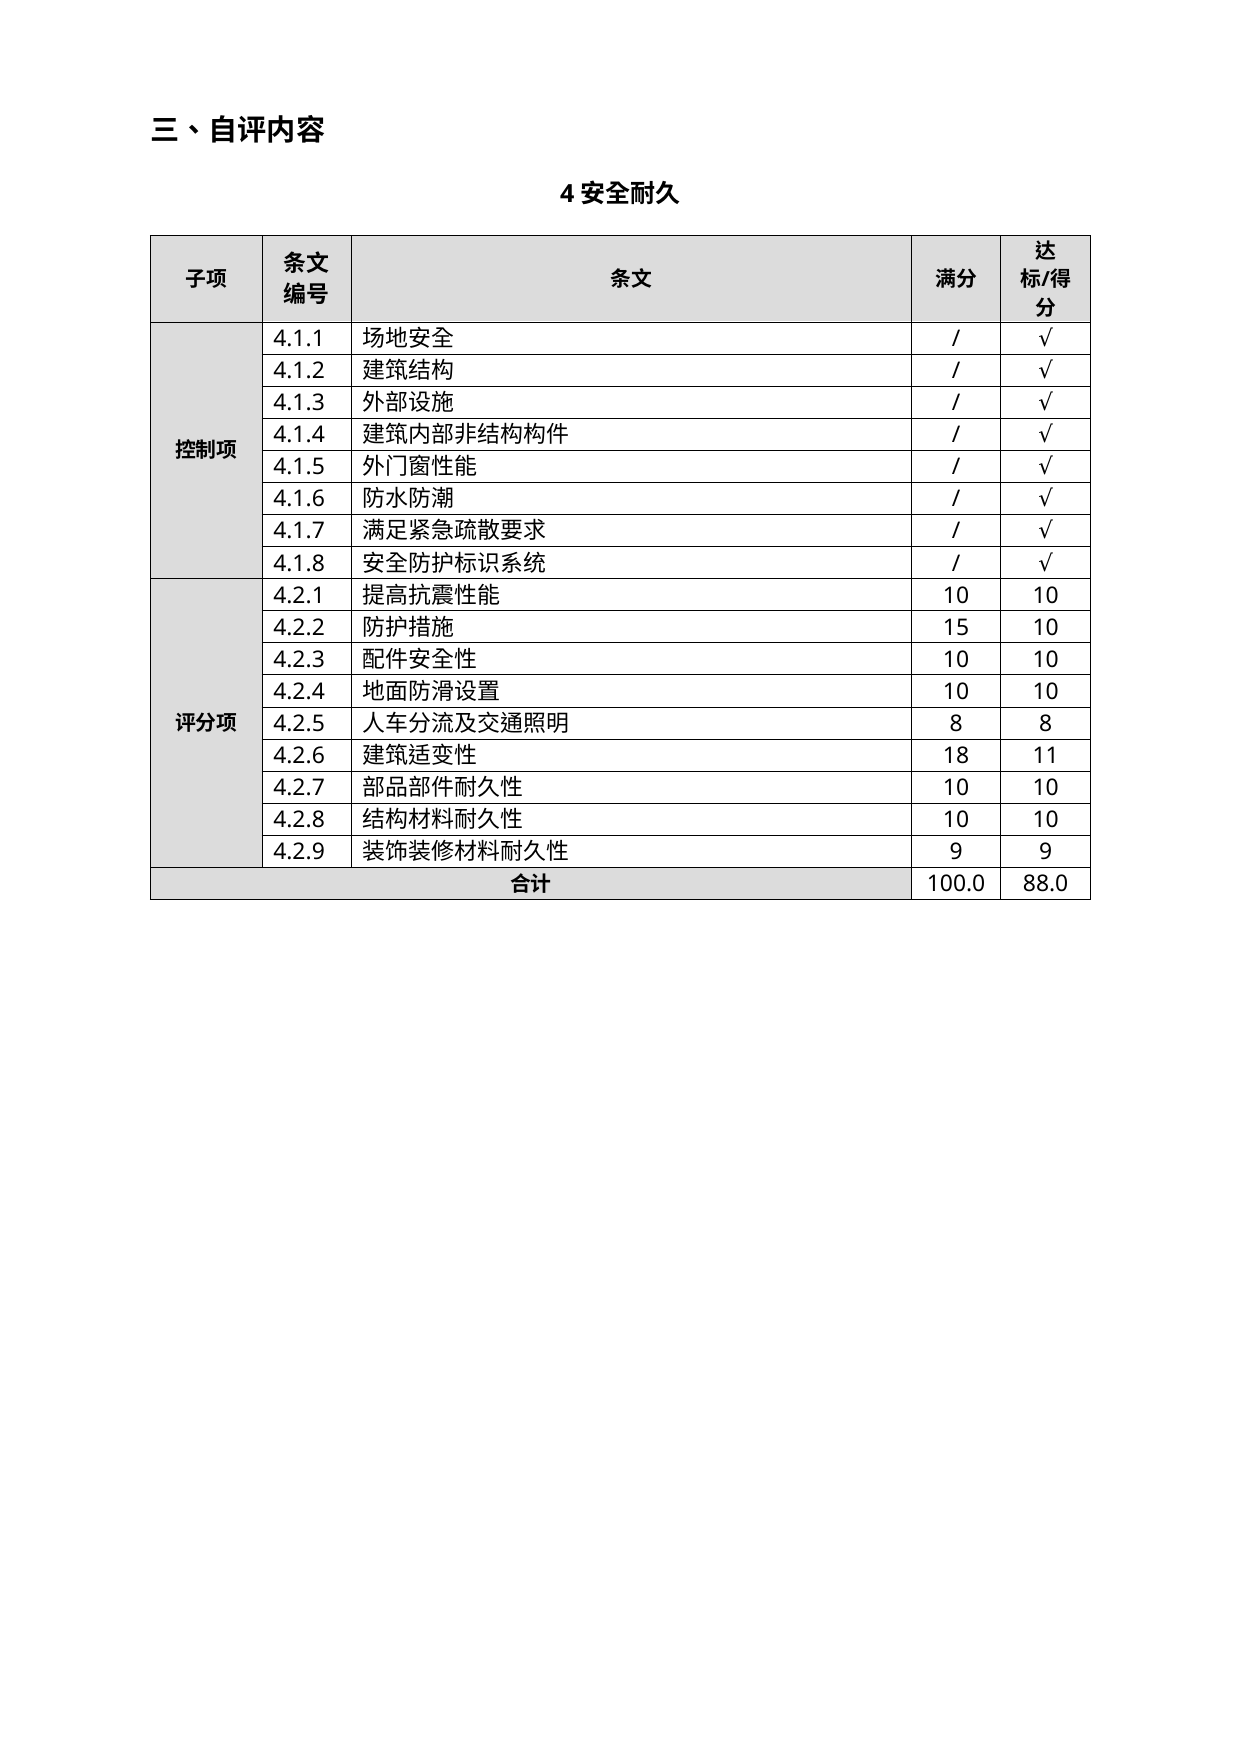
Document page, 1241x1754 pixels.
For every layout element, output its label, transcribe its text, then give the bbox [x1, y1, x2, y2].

table_cell 部品部件耐久性 [352, 772, 911, 803]
table_cell 合计 [151, 868, 911, 899]
table_cell 4.2.4 [263, 675, 351, 706]
table_cell 提高抗震性能 [352, 579, 911, 610]
table_cell 10 [912, 579, 1000, 610]
table_cell 10 [912, 804, 1000, 835]
table_header 子项 [151, 236, 262, 321]
table_cell 4.2.5 [263, 708, 351, 738]
table_cell 10 [912, 675, 1000, 706]
table_cell √ [1001, 387, 1090, 418]
table_cell 4.2.6 [263, 740, 351, 771]
table_cell 10 [1001, 675, 1090, 706]
table_cell 地面防滑设置 [352, 675, 911, 706]
table_header 条文 [352, 236, 911, 321]
table_cell 结构材料耐久性 [352, 804, 911, 835]
table_cell 10 [1001, 579, 1090, 610]
table_cell 10 [1001, 643, 1090, 674]
table_header 条文编号 [263, 236, 351, 321]
table_cell 15 [912, 611, 1000, 642]
table_cell 配件安全性 [352, 643, 911, 674]
table_cell 4.2.3 [263, 643, 351, 674]
table_cell 装饰装修材料耐久性 [352, 836, 911, 867]
table_cell 4.2.2 [263, 611, 351, 642]
table_cell / [912, 451, 1000, 482]
table_cell 4.1.2 [263, 355, 351, 386]
table_cell 4.1.6 [263, 483, 351, 514]
table_cell / [912, 355, 1000, 386]
table_cell / [912, 547, 1000, 578]
table_cell / [912, 323, 1000, 353]
table_cell 4.2.8 [263, 804, 351, 835]
table_cell 18 [912, 740, 1000, 771]
table_cell 11 [1001, 740, 1090, 771]
table_cell / [912, 515, 1000, 546]
table_cell 9 [1001, 836, 1090, 867]
table_cell / [912, 483, 1000, 514]
table_cell 10 [912, 643, 1000, 674]
table_cell / [912, 387, 1000, 418]
table_cell 4.1.4 [263, 419, 351, 450]
table_cell 4.1.3 [263, 387, 351, 418]
table_cell 9 [912, 836, 1000, 867]
table_cell 8 [912, 708, 1000, 738]
table_cell √ [1001, 483, 1090, 514]
table_cell 4.1.1 [263, 323, 351, 353]
table_cell √ [1001, 515, 1090, 546]
table_cell 10 [1001, 772, 1090, 803]
table_cell 10 [1001, 611, 1090, 642]
table_cell 88.0 [1001, 868, 1090, 899]
table_cell 4.1.7 [263, 515, 351, 546]
table_cell 10 [1001, 804, 1090, 835]
table_cell 4.2.1 [263, 579, 351, 610]
table_cell 建筑适变性 [352, 740, 911, 771]
table_cell 防护措施 [352, 611, 911, 642]
table_cell √ [1001, 355, 1090, 386]
table_cell √ [1001, 451, 1090, 482]
text 三、自评内容 [150, 109, 1090, 148]
table_cell √ [1001, 419, 1090, 450]
table_cell 满足紧急疏散要求 [352, 515, 911, 546]
table_cell 外门窗性能 [352, 451, 911, 482]
table_cell √ [1001, 547, 1090, 578]
table_cell 100.0 [912, 868, 1000, 899]
table_cell 建筑内部非结构构件 [352, 419, 911, 450]
table_cell 评分项 [151, 579, 262, 867]
table_cell 4.1.8 [263, 547, 351, 578]
table_cell 4.2.9 [263, 836, 351, 867]
table_cell 4.2.7 [263, 772, 351, 803]
table_cell 控制项 [151, 323, 262, 578]
table_cell 10 [912, 772, 1000, 803]
table_cell 防水防潮 [352, 483, 911, 514]
table_cell 场地安全 [352, 323, 911, 353]
table_cell √ [1001, 323, 1090, 353]
table_header 达标/得分 [1001, 236, 1090, 321]
text 4 安全耐久 [150, 175, 1090, 209]
table_cell 外部设施 [352, 387, 911, 418]
table_cell 建筑结构 [352, 355, 911, 386]
table_cell / [912, 419, 1000, 450]
table_cell 8 [1001, 708, 1090, 738]
table_cell 4.1.5 [263, 451, 351, 482]
table_cell 安全防护标识系统 [352, 547, 911, 578]
table_cell 人车分流及交通照明 [352, 708, 911, 738]
table_header 满分 [912, 236, 1000, 321]
